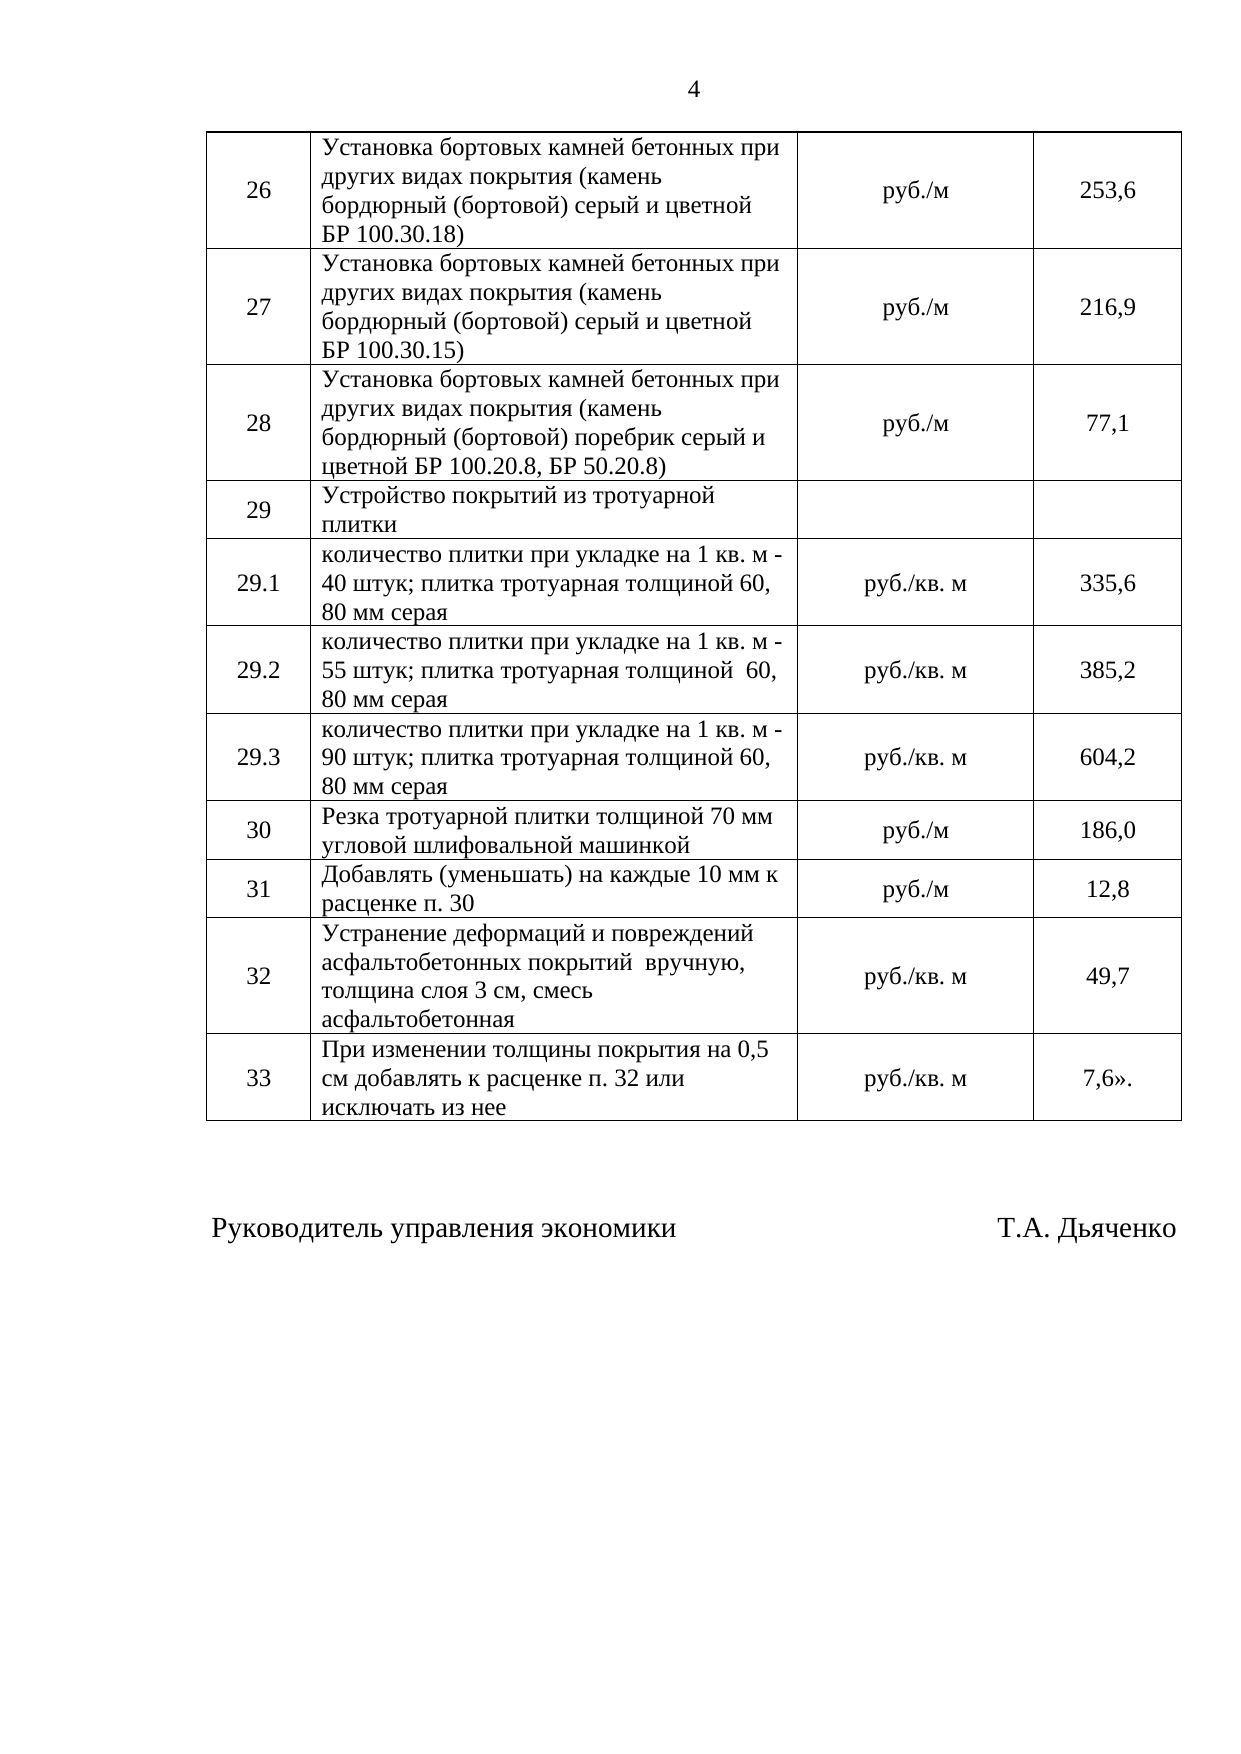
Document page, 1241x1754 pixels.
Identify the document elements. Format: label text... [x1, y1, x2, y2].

table_cell руб./кв. м [798, 539, 1033, 625]
table_cell 29 [207, 481, 310, 538]
table_cell руб./кв. м [798, 626, 1033, 713]
table_cell 30 [207, 801, 310, 858]
table_cell руб./кв. м [798, 714, 1033, 800]
table_cell Добавлять (уменьшать) на каждые 10 мм к расценке п. 30 [311, 860, 797, 917]
table_cell 29.3 [207, 714, 310, 800]
table_cell 26 [207, 133, 310, 247]
table_cell руб./м [798, 365, 1033, 479]
table_cell 12,8 [1034, 860, 1181, 917]
table_cell [1034, 481, 1181, 538]
table_cell руб./м [798, 801, 1033, 858]
table_cell Устранение деформаций и повреждений асфальтобетонных покрытий вручную, толщина слоя 3 см, смесь асфальтобетонная [311, 918, 797, 1033]
table_cell количество плитки при укладке на 1 кв. м - 90 штук; плитка тротуарная толщиной 60, 80 мм серая [311, 714, 797, 800]
table_cell 604,2 [1034, 714, 1181, 800]
table_cell руб./кв. м [798, 918, 1033, 1033]
title Руководитель управления экономики Т.А. Дьяченко [207, 1211, 1181, 1244]
table_cell количество плитки при укладке на 1 кв. м - 55 штук; плитка тротуарная толщиной 60, 80 мм серая [311, 626, 797, 713]
table_cell Резка тротуарной плитки толщиной 70 мм угловой шлифовальной машинкой [311, 801, 797, 858]
table_cell [798, 481, 1033, 538]
table_cell 335,6 [1034, 539, 1181, 625]
table_cell 33 [207, 1034, 310, 1120]
table_cell 385,2 [1034, 626, 1181, 713]
table_cell 7,6». [1034, 1034, 1181, 1120]
table_cell Установка бортовых камней бетонных при других видах покрытия (камень бордюрный (бортовой) поребрик серый и цветной БР 100.20.8, БР 50.20.8) [311, 365, 797, 479]
table_cell руб./м [798, 249, 1033, 363]
table_cell 49,7 [1034, 918, 1181, 1033]
table_cell 28 [207, 365, 310, 479]
table_cell 216,9 [1034, 249, 1181, 363]
table_cell Установка бортовых камней бетонных при других видах покрытия (камень бордюрный (бортовой) серый и цветной БР 100.30.15) [311, 249, 797, 363]
table_cell 186,0 [1034, 801, 1181, 858]
table_cell 27 [207, 249, 310, 363]
table_cell 253,6 [1034, 133, 1181, 247]
table_cell количество плитки при укладке на 1 кв. м - 40 штук; плитка тротуарная толщиной 60, 80 мм серая [311, 539, 797, 625]
table_cell 29.2 [207, 626, 310, 713]
table_cell 32 [207, 918, 310, 1033]
table_cell При изменении толщины покрытия на 0,5 см добавлять к расценке п. 32 или исключать из нее [311, 1034, 797, 1120]
table_cell Установка бортовых камней бетонных при других видах покрытия (камень бордюрный (бортовой) серый и цветной БР 100.30.18) [311, 133, 797, 247]
table_cell 31 [207, 860, 310, 917]
table_cell 29.1 [207, 539, 310, 625]
table_cell руб./м [798, 860, 1033, 917]
table_cell руб./м [798, 133, 1033, 247]
table_cell руб./кв. м [798, 1034, 1033, 1120]
table_cell Устройство покрытий из тротуарной плитки [311, 481, 797, 538]
table_cell 77,1 [1034, 365, 1181, 479]
